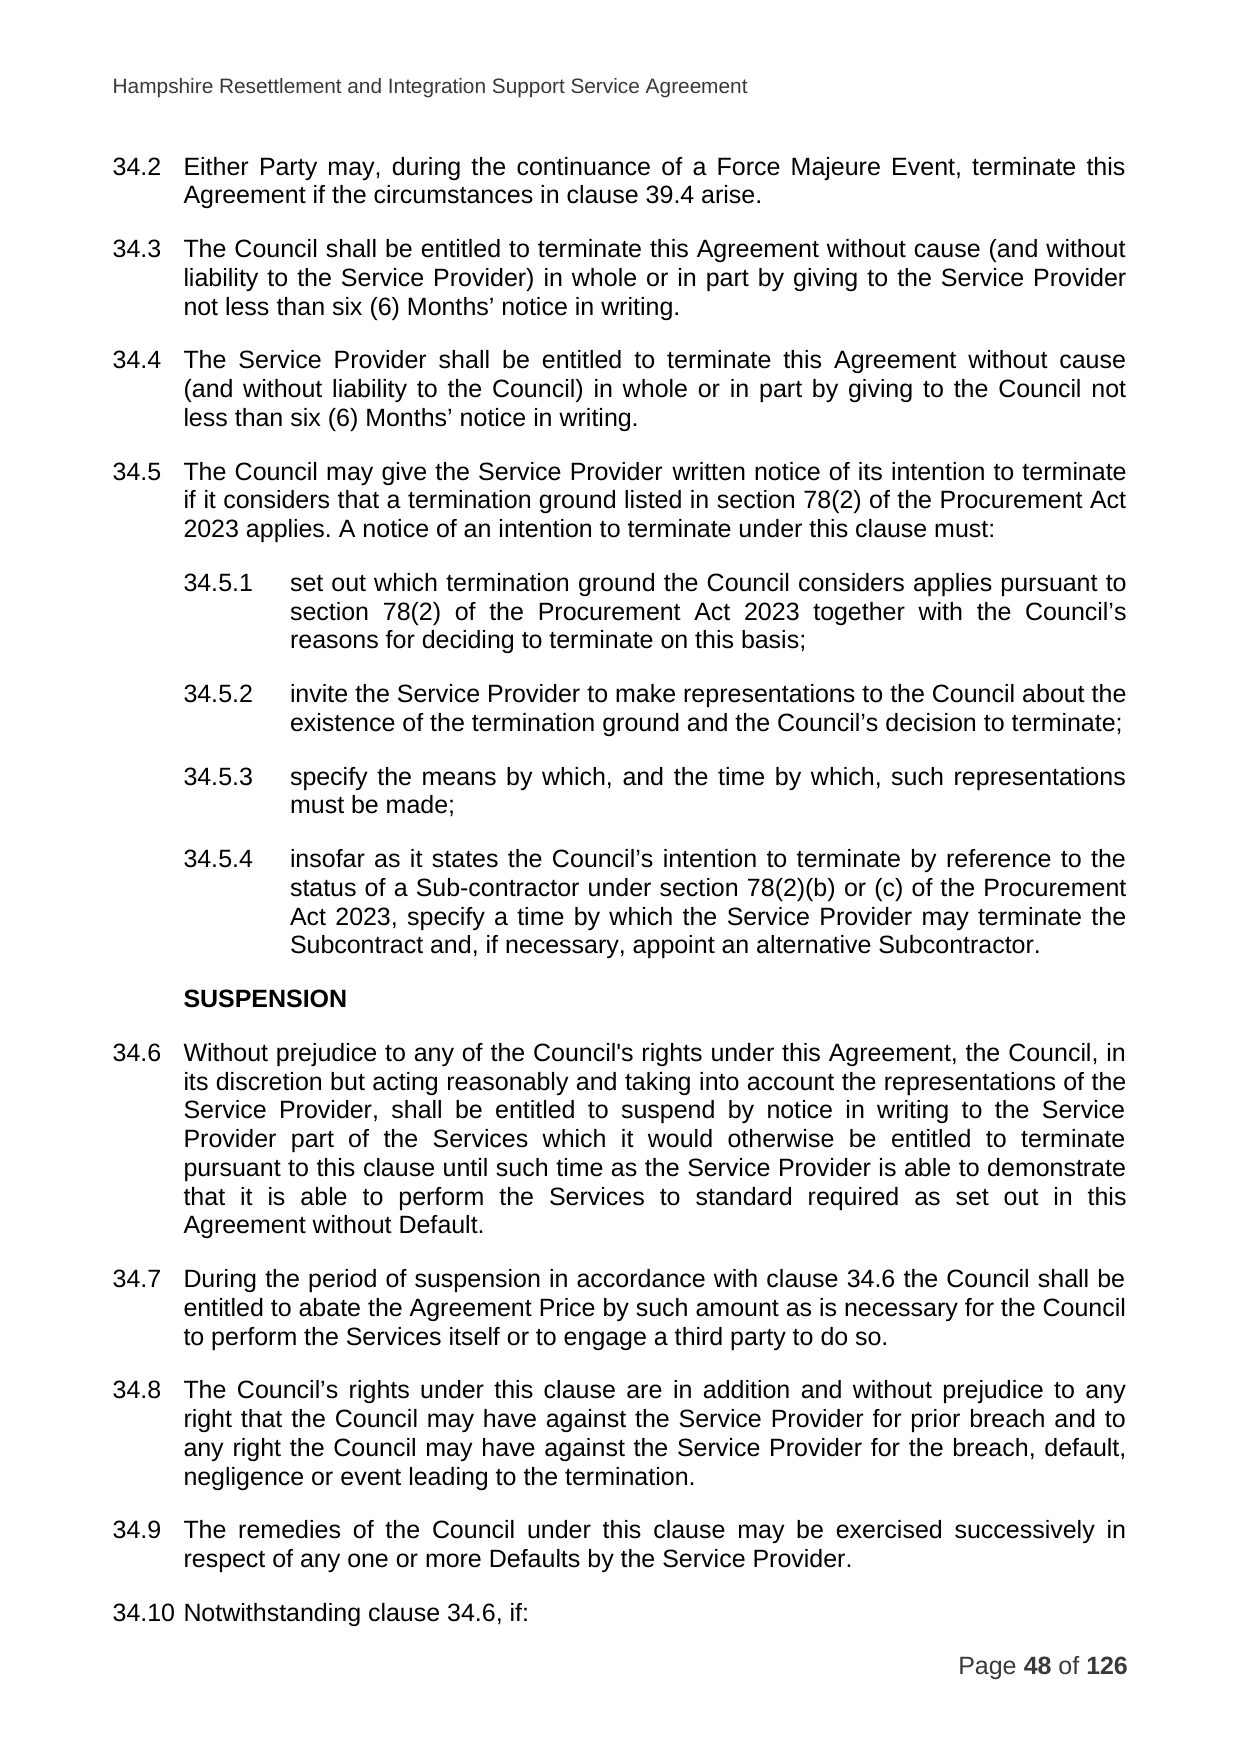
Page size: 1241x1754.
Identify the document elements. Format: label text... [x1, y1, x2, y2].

text Notwithstanding clause 34.6, if: [112, 1598, 1128, 1627]
text set out which termination ground the Council considers applies pursuant to section 78(2) of the Procurement Act 2023 together with the Council’s reasons for deciding to terminate on this basis; [183, 568, 1128, 654]
text The Council shall be entitled to terminate this Agreement without cause (and without liability to the Service Provider) in whole or in part by giving to the Service Provider not less than six (6) Months’ notice in writing. [112, 234, 1128, 320]
text Without prejudice to any of the Council's rights under this Agreement, the Council, in its discretion but acting reasonably and taking into account the representations of the Service Provider, shall be entitled to suspend by notice in writing to the Service Provider part of the Services which it would otherwise be entitled to terminate pursuant to this clause until such time as the Service Provider is able to demonstrate that it is able to perform the Services to standard required as set out in this Agreement without Default. [112, 1038, 1128, 1239]
text invite the Service Provider to make representations to the Council about the existence of the termination ground and the Council’s decision to terminate; [183, 679, 1128, 737]
text The remedies of the Council under this clause may be exercised successively in respect of any one or more Defaults by the Service Provider. [112, 1515, 1128, 1573]
text During the period of suspension in accordance with clause 34.6 the Council shall be entitled to abate the Agreement Price by such amount as is necessary for the Council to perform the Services itself or to engage a third party to do so. [112, 1264, 1128, 1350]
text The Council’s rights under this clause are in addition and without prejudice to any right that the Council may have against the Service Provider for prior breach and to any right the Council may have against the Service Provider for the breach, default, negligence or event leading to the termination. [112, 1375, 1128, 1490]
text SUSPENSION [112, 984, 1128, 1013]
text The Council may give the Service Provider written notice of its intention to terminate if it considers that a termination ground listed in section 78(2) of the Procurement Act 2023 applies. A notice of an intention to terminate under this clause must: [112, 457, 1128, 543]
text specify the means by which, and the time by which, such representations must be made; [183, 762, 1128, 819]
text insofar as it states the Council’s intention to terminate by reference to the status of a Sub-contractor under section 78(2)(b) or (c) of the Procurement Act 2023, specify a time by which the Service Provider may terminate the Subcontract and, if necessary, appoint an alternative Subcontractor. [183, 844, 1128, 959]
text Either Party may, during the continuance of a Force Majeure Event, terminate this Agreement if the circumstances in clause 39.4 arise. [112, 152, 1128, 209]
text The Service Provider shall be entitled to terminate this Agreement without cause (and without liability to the Council) in whole or in part by giving to the Council not less than six (6) Months’ notice in writing. [112, 345, 1128, 432]
